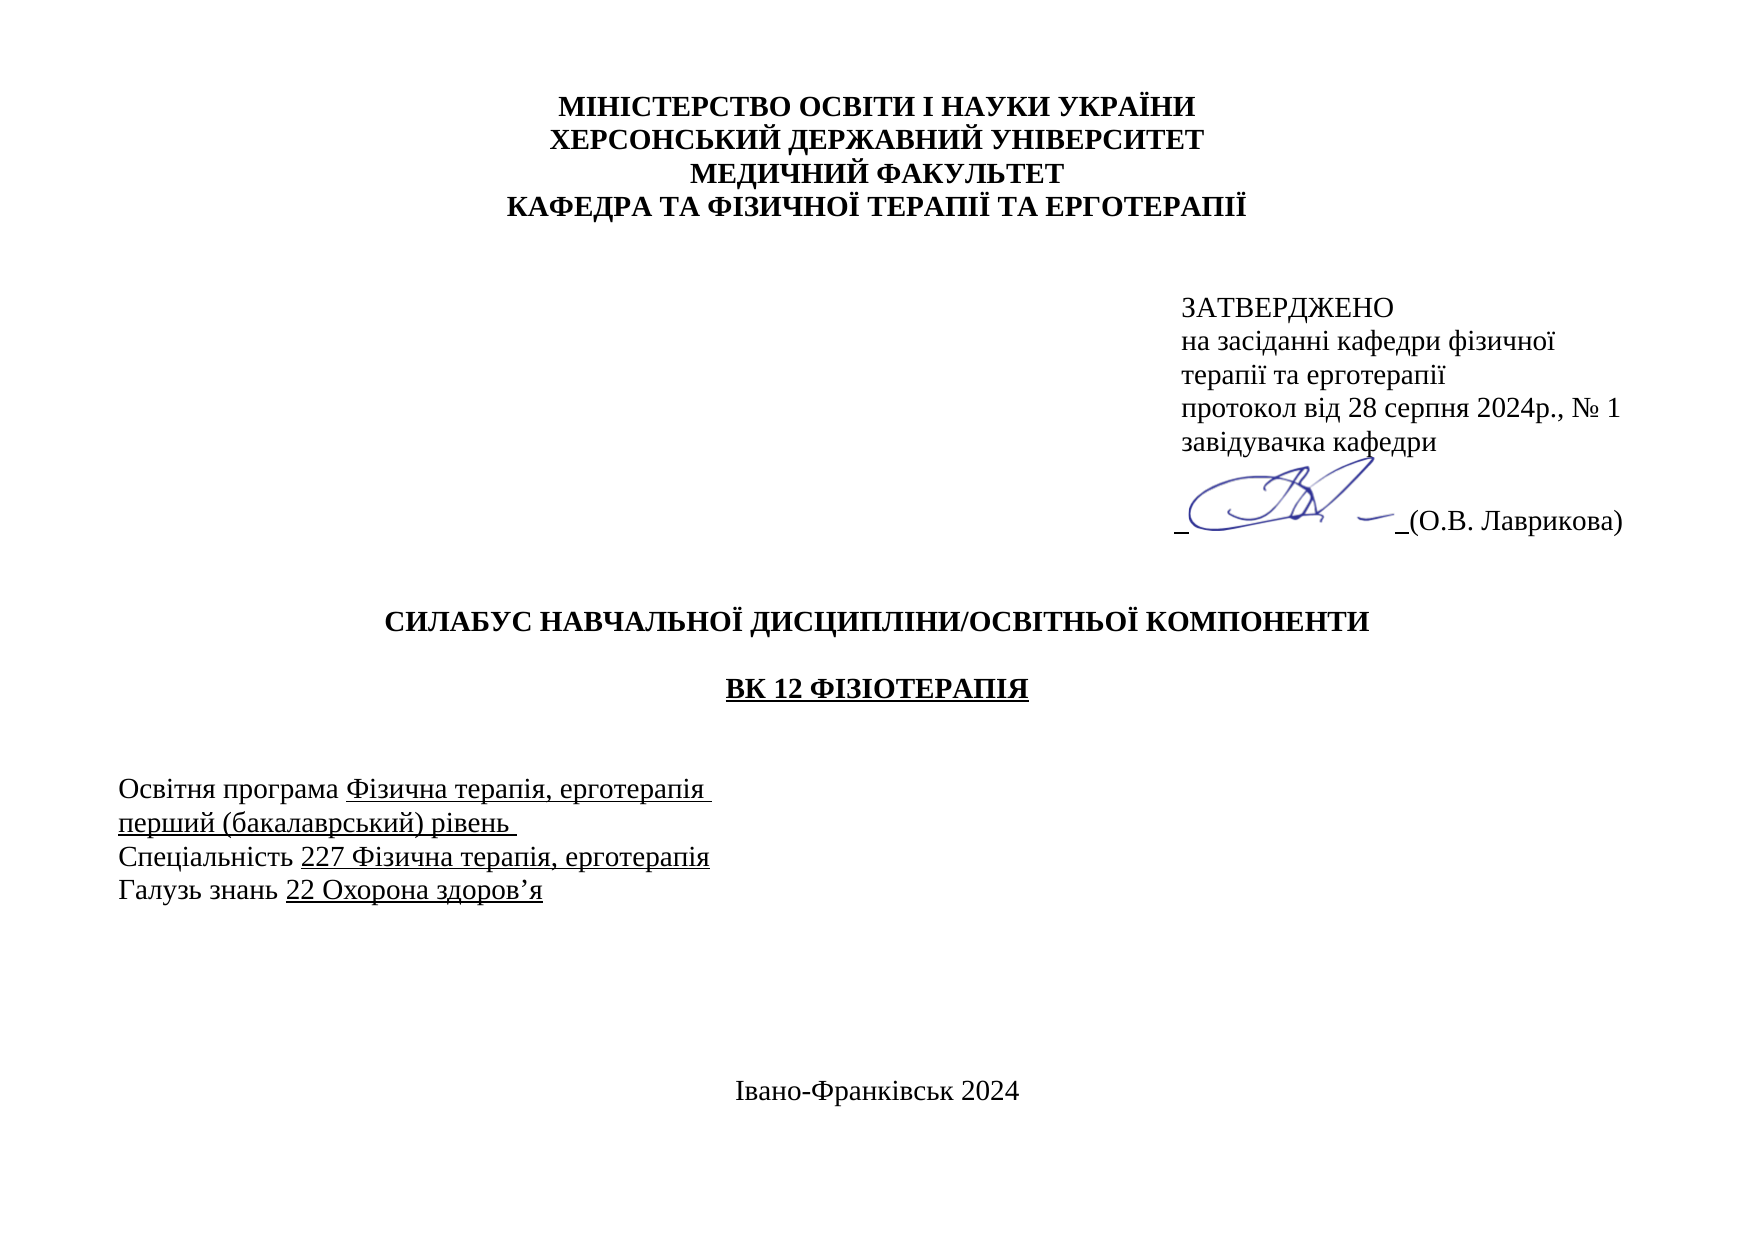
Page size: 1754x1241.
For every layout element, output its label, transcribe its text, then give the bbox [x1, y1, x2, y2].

text ХЕРСОНСЬКИЙ ДЕРЖАВНИЙ УНІВЕРСИТЕТ [118, 122, 1636, 156]
text МІНІСТЕРСТВО ОСВІТИ І НАУКИ УКРАЇНИ [118, 89, 1636, 122]
text ВК 12 ФІЗІОТЕРАПІЯ [118, 671, 1636, 704]
text перший (бакалаврський) рівень [118, 805, 1636, 839]
text ЗАТВЕРДЖЕНО [1181, 290, 1636, 323]
text Галузь знань 22 Охорона здоров’я [118, 872, 1636, 906]
text завідувачка кафедри [1181, 424, 1636, 458]
text на засіданні кафедри фізичної терапії та ерготерапії [1181, 323, 1636, 391]
picture [1188, 457, 1395, 531]
text Спеціальність 227 Фізична терапія, ерготерапія [118, 839, 1636, 872]
text КАФЕДРА ТА ФІЗИЧНОЇ ТЕРАПІЇ ТА ЕРГОТЕРАПІЇ [118, 189, 1636, 223]
text протокол від 28 серпня 2024р., № 1 [1181, 391, 1636, 424]
text Івано-Франківськ 2024 [118, 1073, 1636, 1107]
text СИЛАБУС НАВЧАЛЬНОЇ ДИСЦИПЛІНИ/ОСВІТНЬОЇ КОМПОНЕНТИ [118, 604, 1636, 637]
text Освітня програма Фізична терапія, ерготерапія [118, 772, 1636, 805]
text МЕДИЧНИЙ ФАКУЛЬТЕТ [118, 156, 1636, 189]
